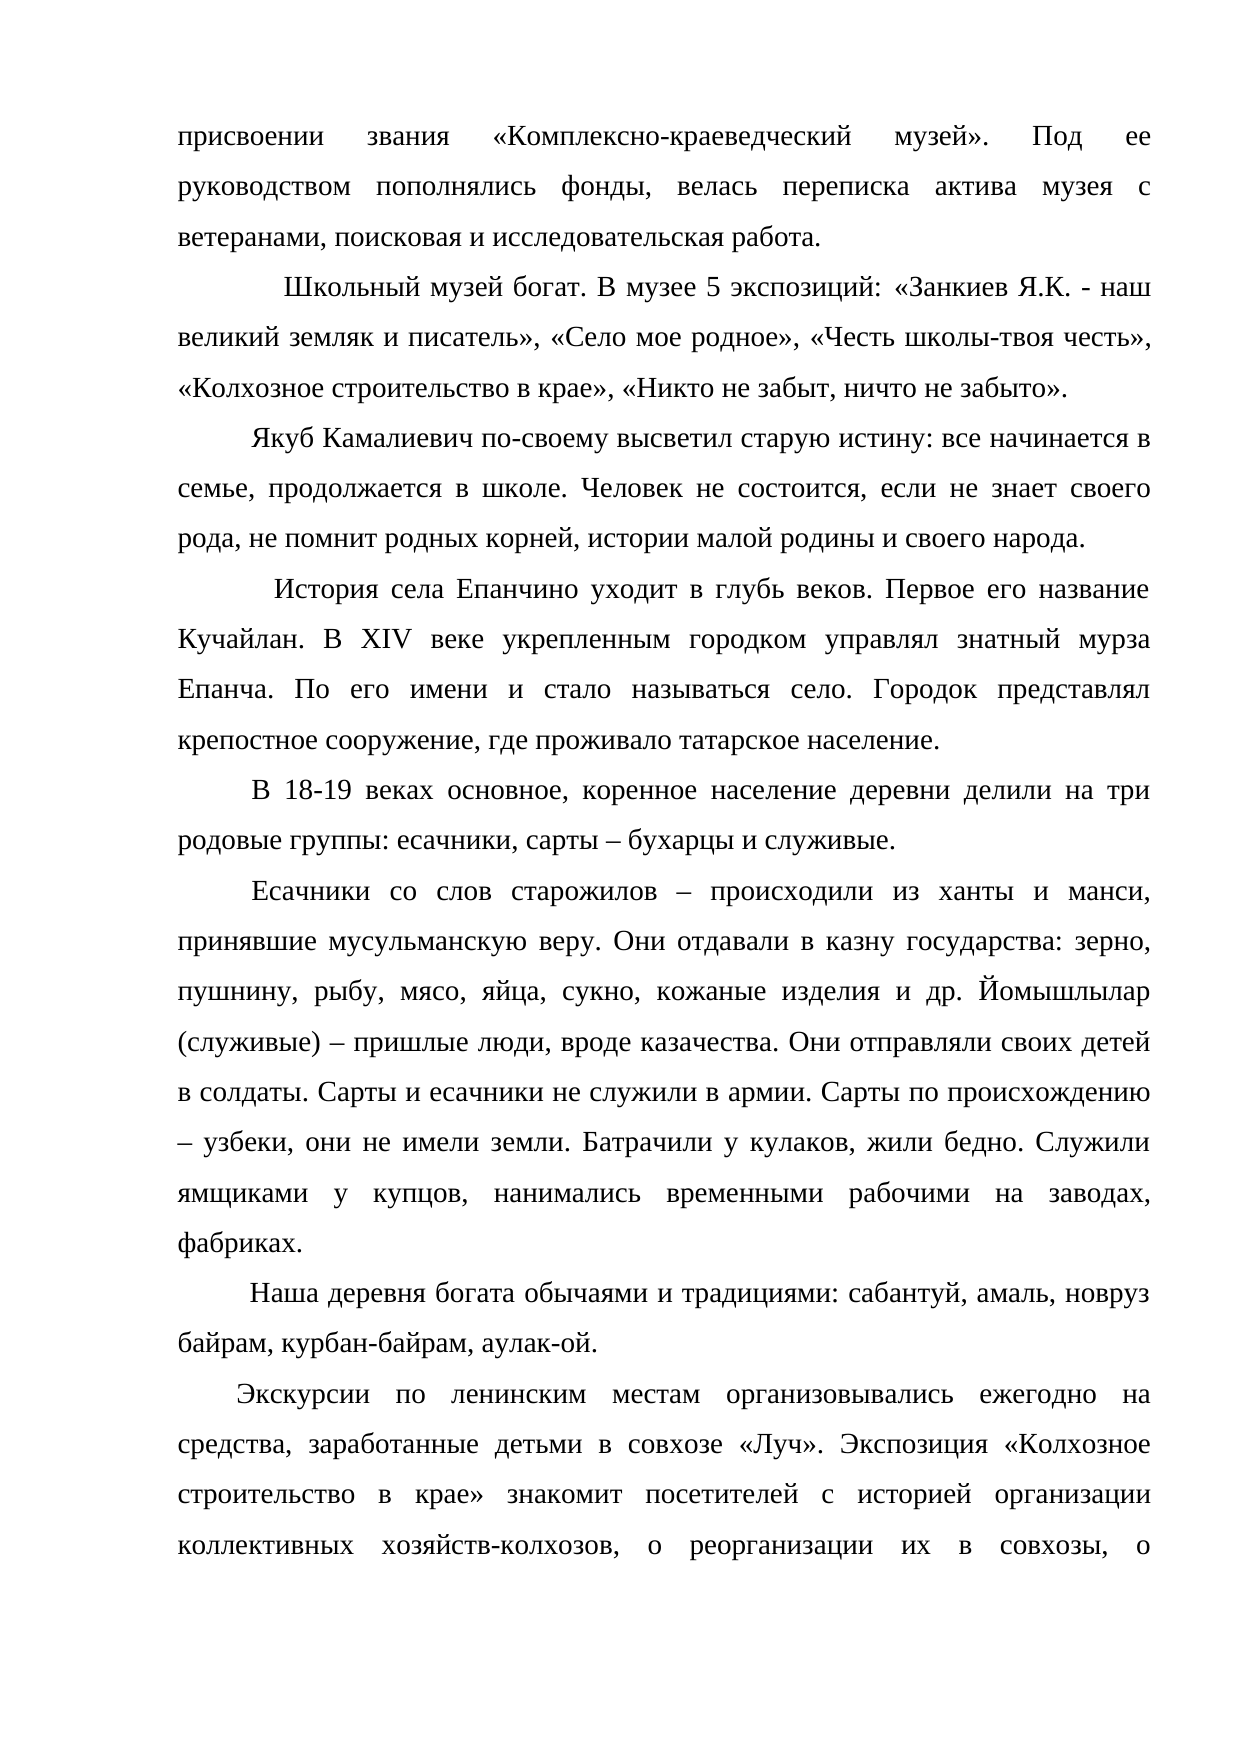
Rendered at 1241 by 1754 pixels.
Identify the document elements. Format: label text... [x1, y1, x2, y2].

text Школьный музей богат. В музее 5 экспозиций: «Занкиев Я.К. - наш великий земляк и писатель», «Село мое родное», «Честь школы-твоя честь», «Колхозное строительство в крае», «Никто не забыт, ничто не забыто». [177, 269, 1152, 403]
text Есачники со слов старожилов – происходили из ханты и манси, принявшие мусульманскую веру. Они отдавали в казну государства: зерно, пушнину, рыбу, мясо, яйца, сукно, кожаные изделия и др. Йомышлылар (служивые) – пришлые люди, вроде казачества. Они отправляли своих детей в солдаты. Сарты и есачники не служили в армии. Сарты по происхождению – узбеки, они не имели земли. Батрачили у кулаков, жили бедно. Служили ямщиками у купцов, нанимались временными рабочими на заводах, фабриках. [177, 873, 1152, 1258]
text История села Епанчино уходит в глубь веков. Первое его название Кучайлан. В XIV веке укрепленным городком управлял знатный мурза Епанча. По его имени и стало называться село. Городок представлял крепостное сооружение, где проживало татарское население. [177, 571, 1152, 755]
text Якуб Камалиевич по-своему высветил старую истину: все начинается в семье, продолжается в школе. Человек не состоится, если не знает своего рода, не помнит родных корней, истории малой родины и своего народа. [177, 420, 1152, 554]
text В 18-19 веках основное, коренное население деревни делили на три родовые группы: есачники, сарты – бухарцы и служивые. [177, 772, 1152, 856]
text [177, 118, 1152, 252]
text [177, 1376, 1152, 1560]
text Наша деревня богата обычаями и традициями: сабантуй, амаль, новруз байрам, курбан-байрам, аулак-ой. [177, 1275, 1152, 1359]
